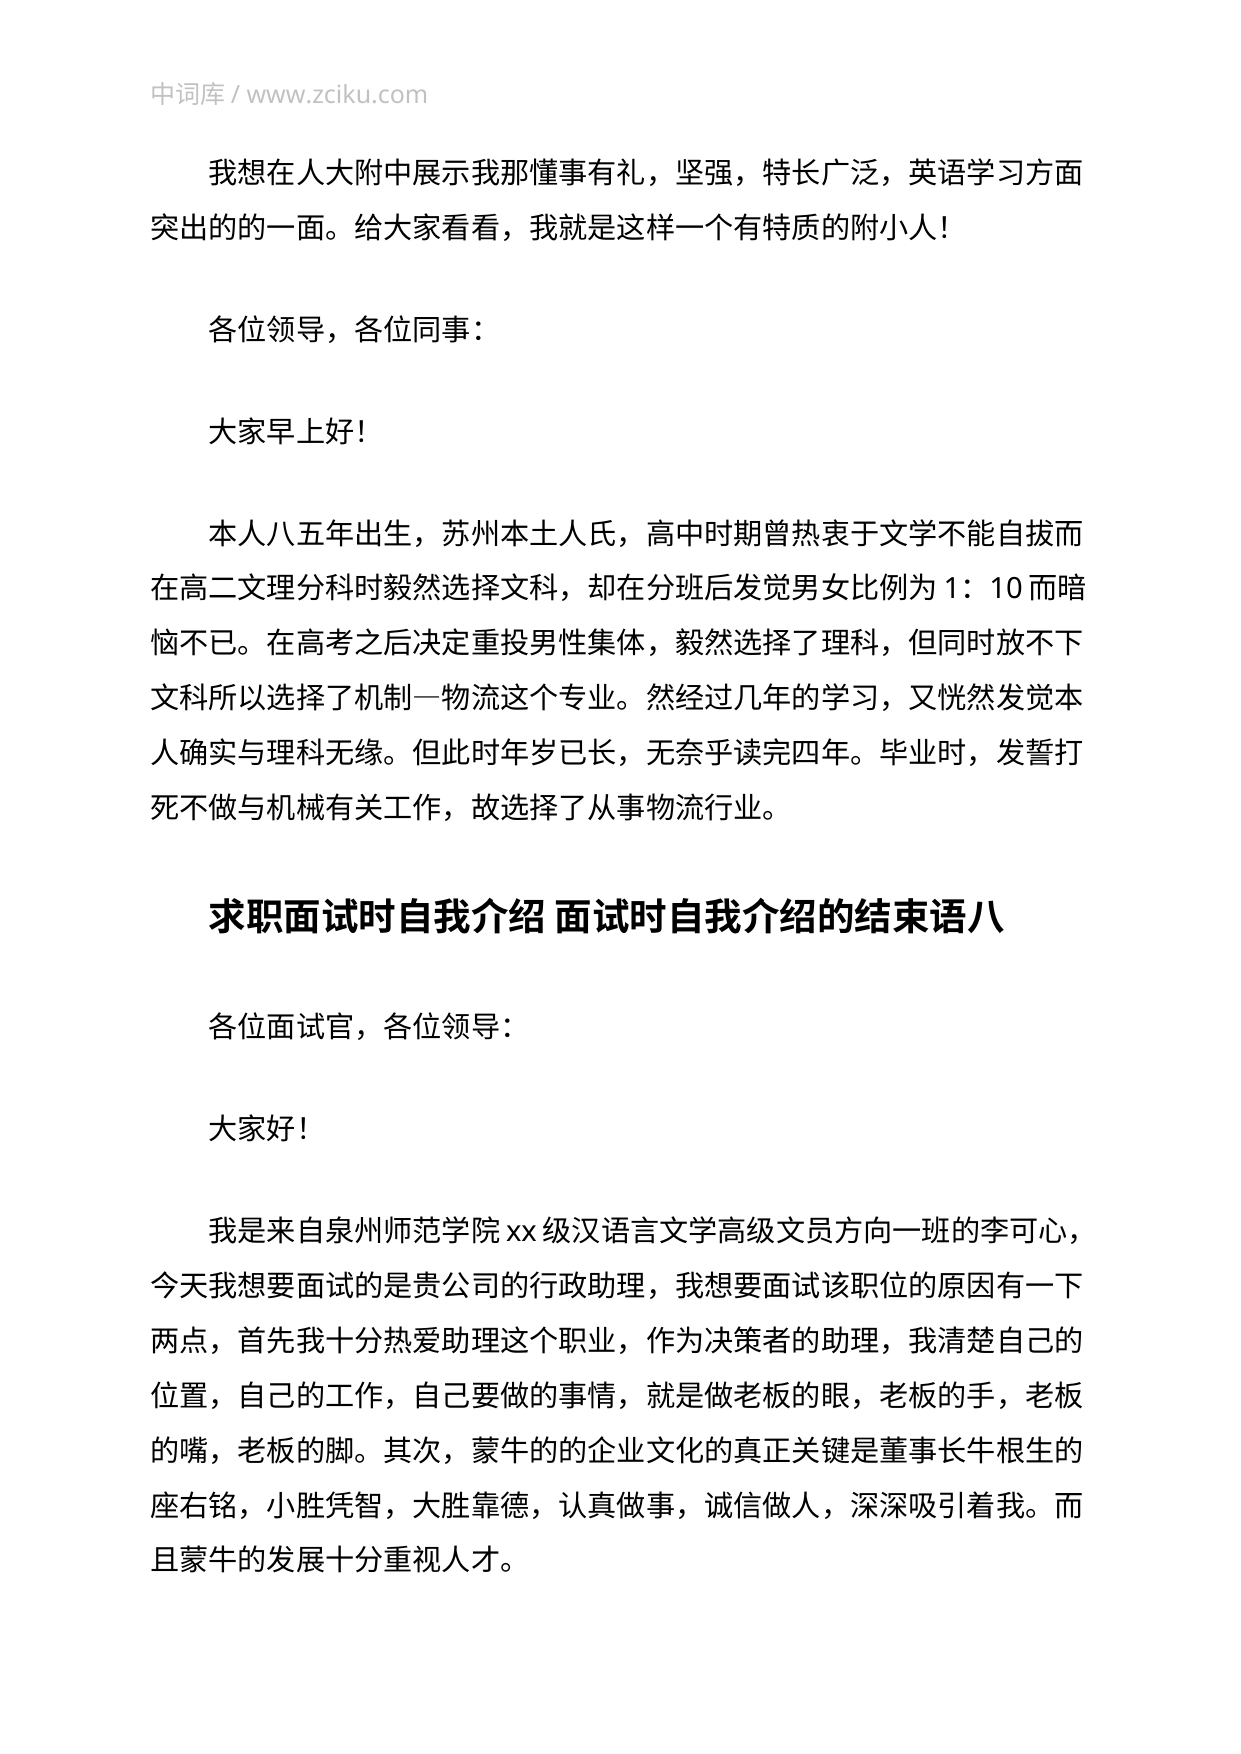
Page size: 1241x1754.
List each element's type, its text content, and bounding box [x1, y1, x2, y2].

text 大家好！ [150, 1106, 1090, 1148]
text 各位面试官，各位领导： [150, 1004, 1090, 1046]
text 本人八五年出生，苏州本土人氏，高中时期曾热衷于文学不能自拔而在高二文理分科时毅然选择文科，却在分班后发觉男女比例为1：10而暗恼不已。在高考之后决定重投男性集体，毅然选择了理科，但同时放不下文科所以选择了机制—物流这个专业。然经过几年的学习，又恍然发觉本人确实与理科无缘。但此时年岁已长，无奈乎读完四年。毕业时，发誓打死不做与机械有关工作，故选择了从事物流行业。 [150, 510, 1090, 827]
text 我想在人大附中展示我那懂事有礼，坚强，特长广泛，英语学习方面突出的的一面。给大家看看，我就是这样一个有特质的附小人！ [150, 150, 1090, 247]
text 各位领导，各位同事： [150, 307, 1090, 349]
text 求职面试时自我介绍 面试时自我介绍的结束语八 [150, 887, 1090, 941]
text 我是来自泉州师范学院xx级汉语言文学高级文员方向一班的李可心，今天我想要面试的是贵公司的行政助理，我想要面试该职位的原因有一下两点，首先我十分热爱助理这个职业，作为决策者的助理，我清楚自己的位置，自己的工作，自己要做的事情，就是做老板的眼，老板的手，老板的嘴，老板的脚。其次，蒙牛的的企业文化的真正关键是董事长牛根生的座右铭，小胜凭智，大胜靠德，认真做事，诚信做人，深深吸引着我。而且蒙牛的发展十分重视人才。 [150, 1207, 1090, 1579]
text 大家早上好！ [150, 408, 1090, 451]
